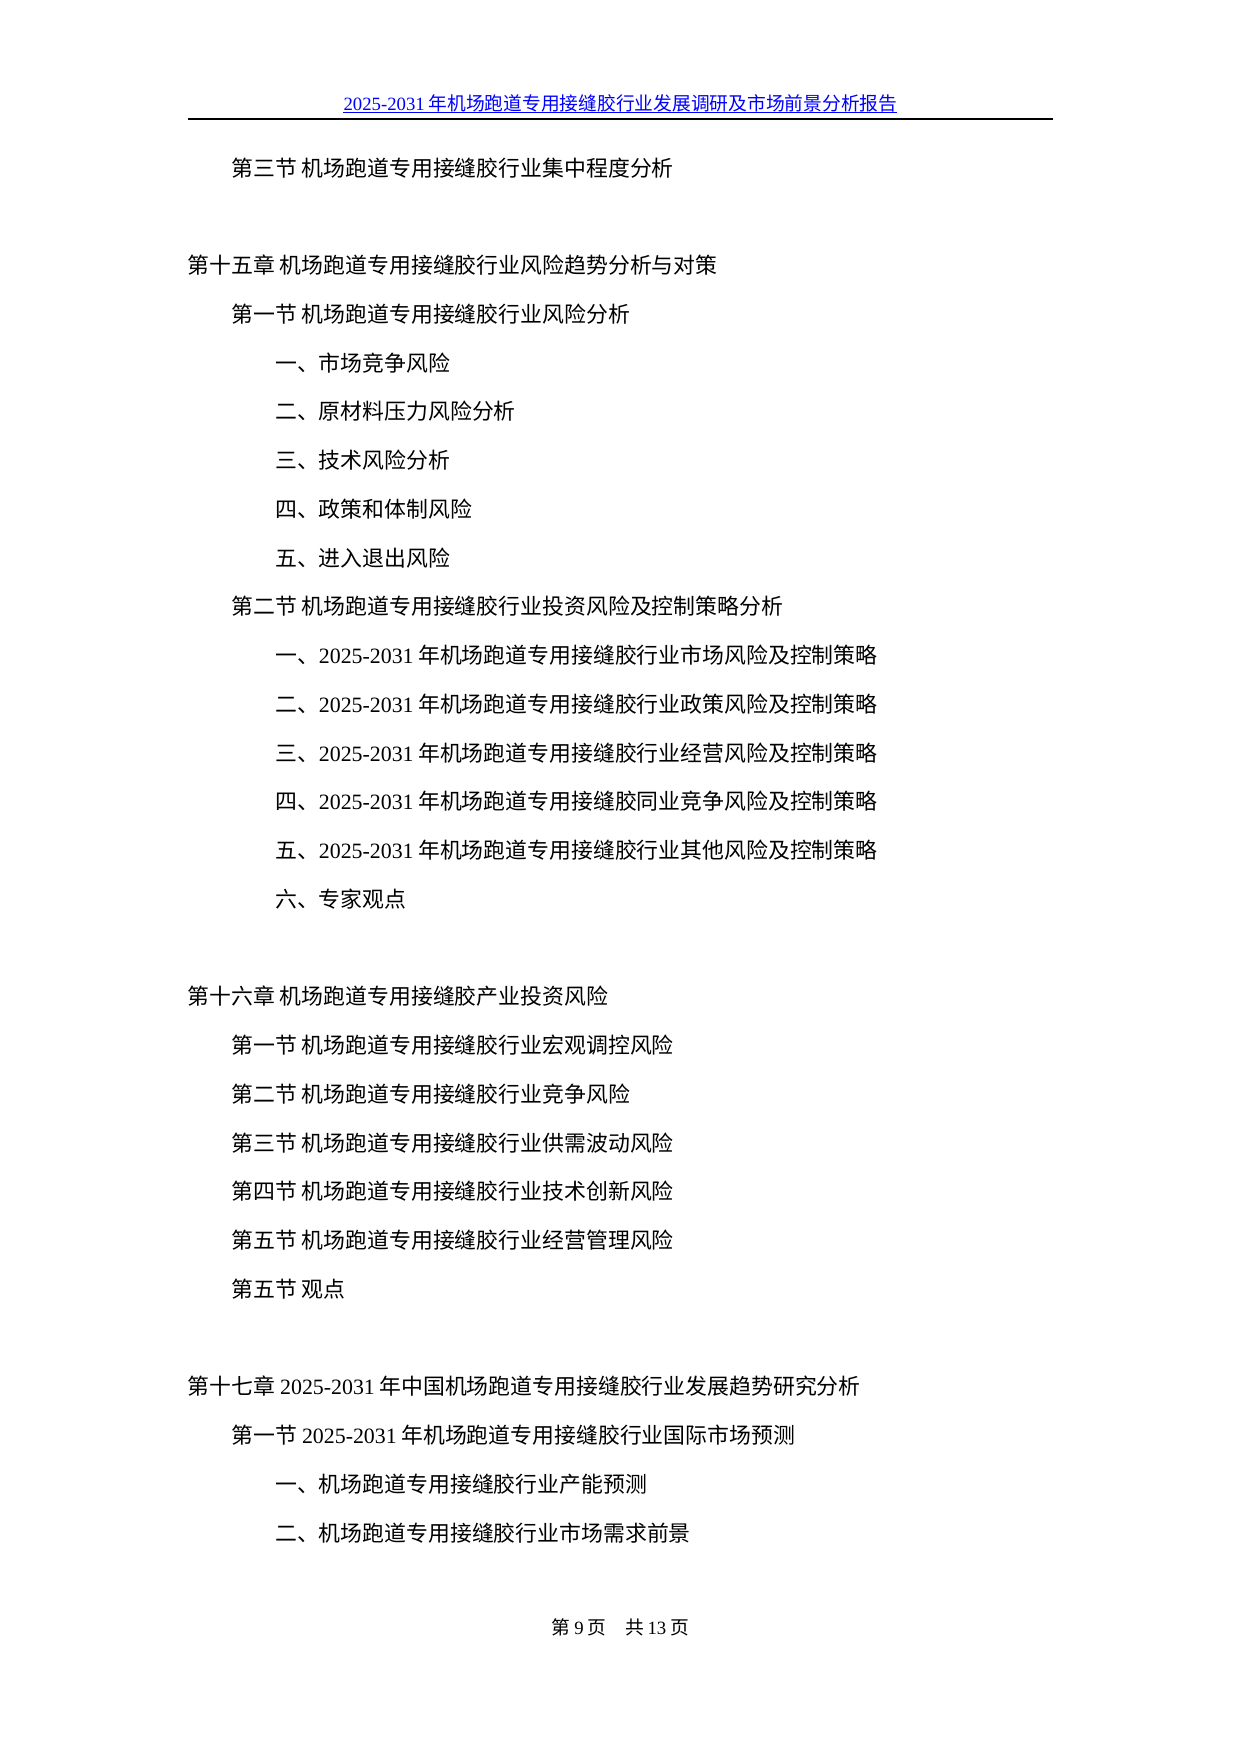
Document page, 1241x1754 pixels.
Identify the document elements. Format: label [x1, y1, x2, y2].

text [187, 150, 1053, 1548]
